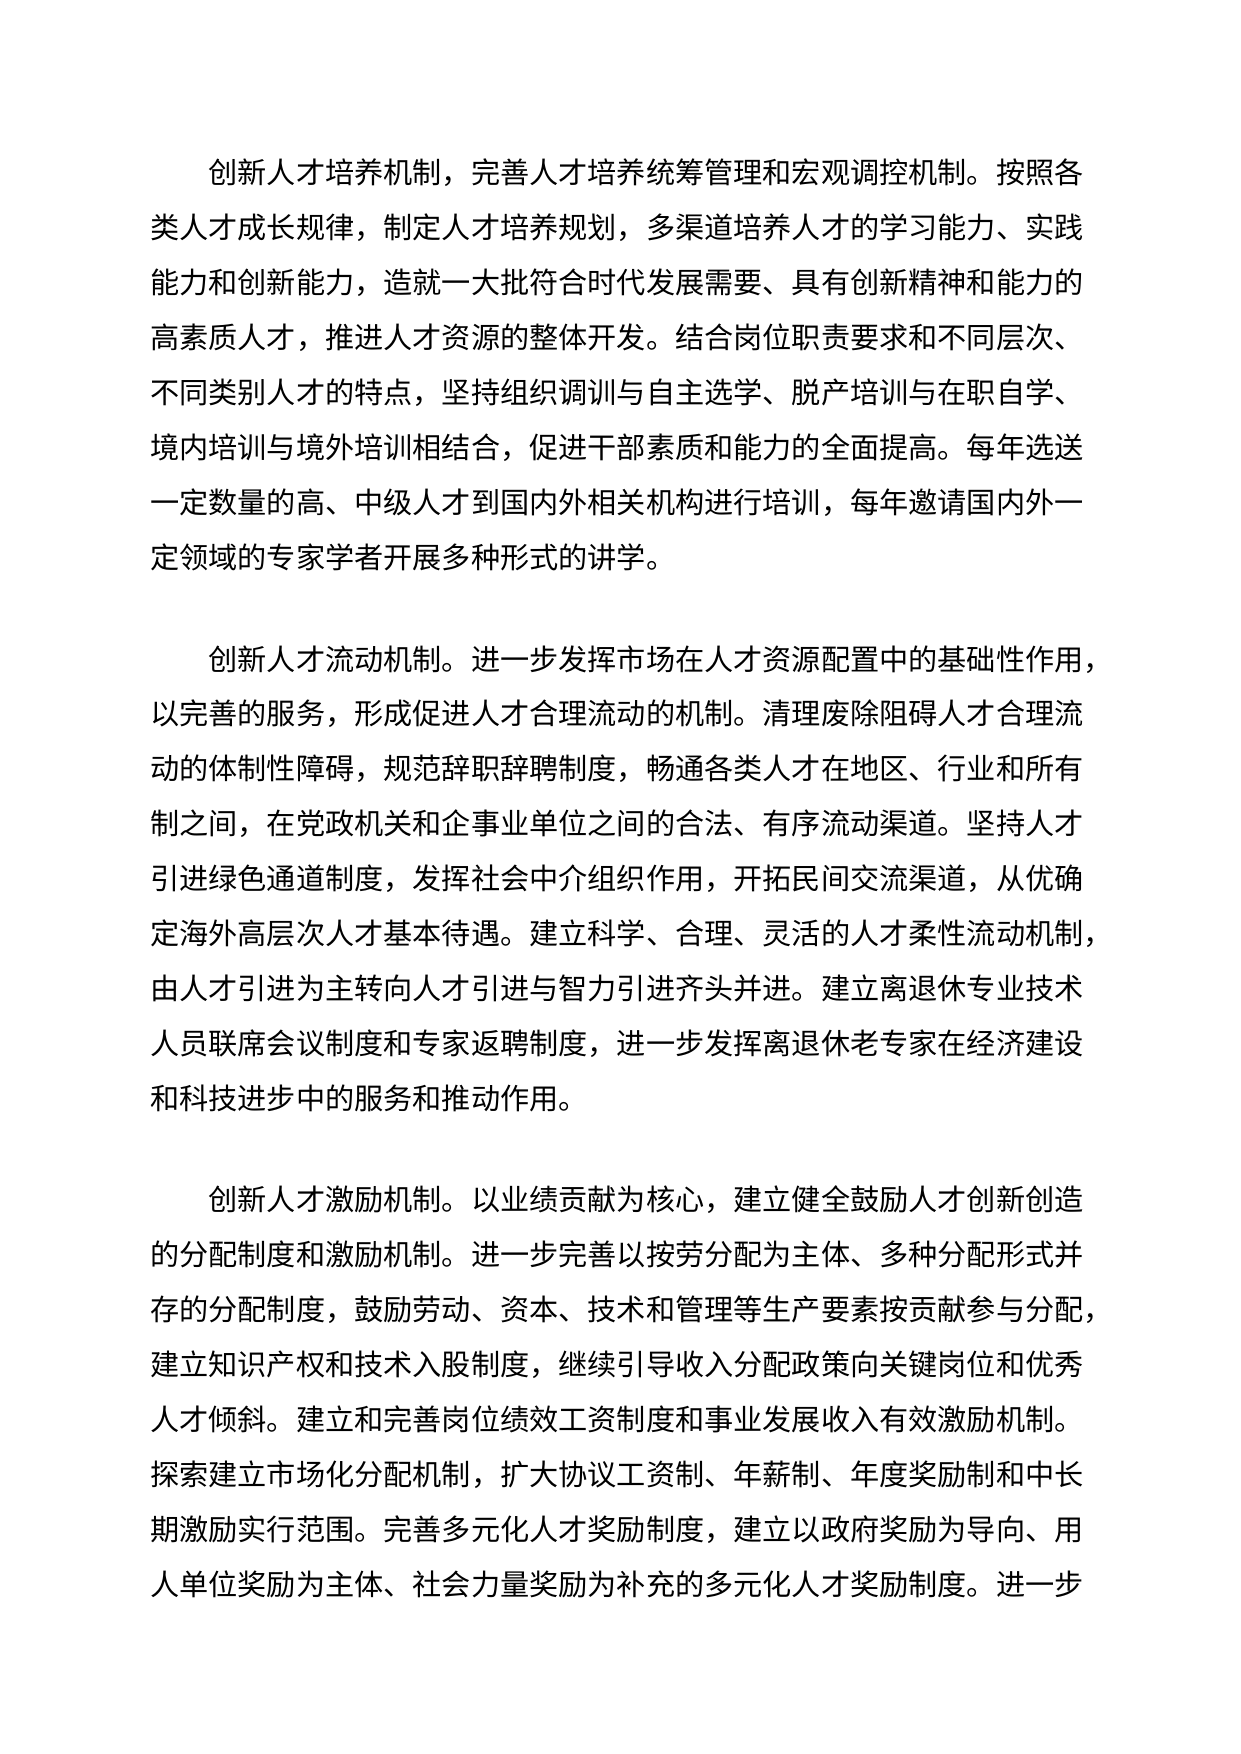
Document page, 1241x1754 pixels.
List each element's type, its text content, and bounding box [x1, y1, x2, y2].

text 创新人才流动机制。进一步发挥市场在人才资源配置中的基础性作用，以完善的服务，形成促进人才合理流动的机制。清理废除阻碍人才合理流动的体制性障碍，规范辞职辞聘制度，畅通各类人才在地区、行业和所有制之间，在党政机关和企事业单位之间的合法、有序流动渠道。坚持人才引进绿色通道制度，发挥社会中介组织作用，开拓民间交流渠道，从优确定海外高层次人才基本待遇。建立科学、合理、灵活的人才柔性流动机制，由人才引进为主转向人才引进与智力引进齐头并进。建立离退休专业技术人员联席会议制度和专家返聘制度，进一步发挥离退休老专家在经济建设和科技进步中的服务和推动作用。 [150, 636, 1090, 1117]
text 创新人才培养机制，完善人才培养统筹管理和宏观调控机制。按照各类人才成长规律，制定人才培养规划，多渠道培养人才的学习能力、实践能力和创新能力，造就一大批符合时代发展需要、具有创新精神和能力的高素质人才，推进人才资源的整体开发。结合岗位职责要求和不同层次、不同类别人才的特点，坚持组织调训与自主选学、脱产培训与在职自学、境内培训与境外培训相结合，促进干部素质和能力的全面提高。每年选送一定数量的高、中级人才到国内外相关机构进行培训，每年邀请国内外一定领域的专家学者开展多种形式的讲学。 [150, 150, 1090, 577]
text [150, 1177, 1090, 1603]
